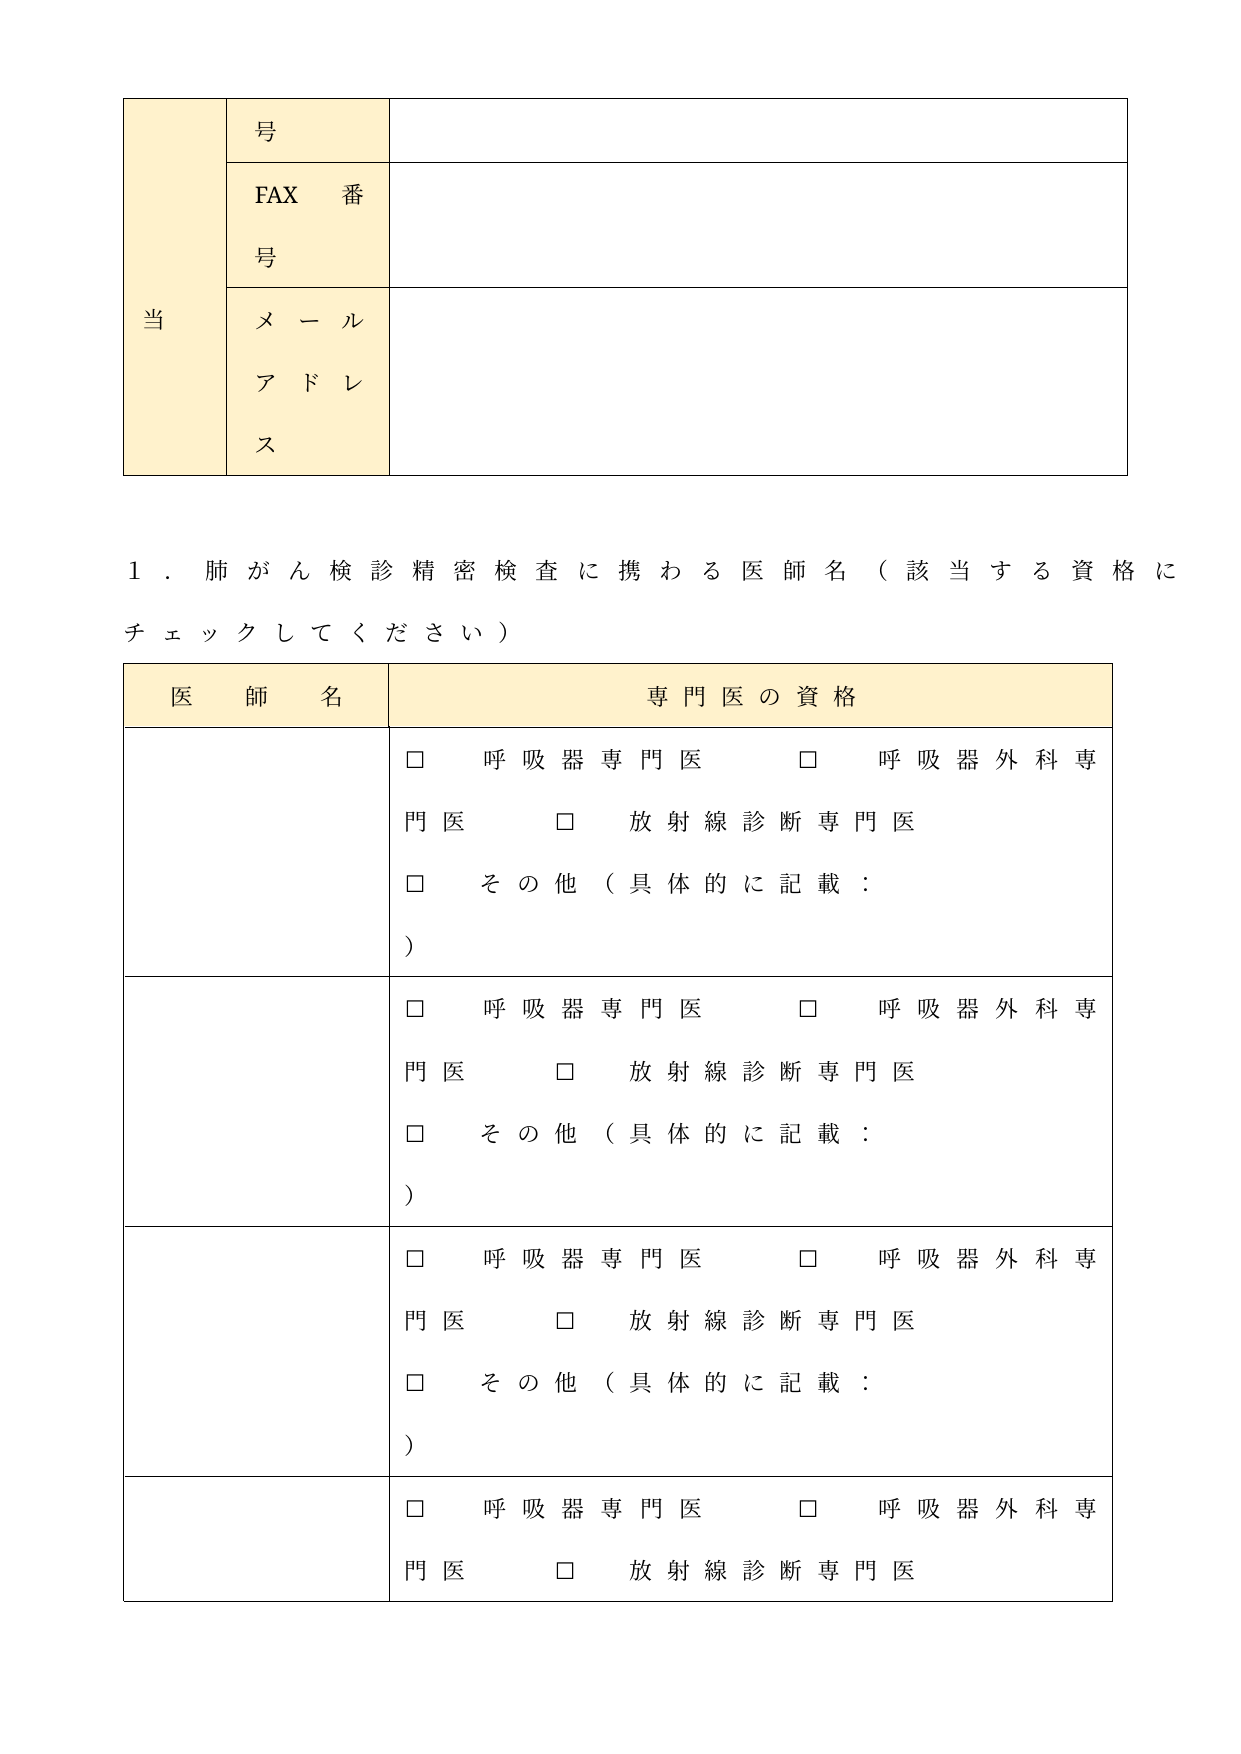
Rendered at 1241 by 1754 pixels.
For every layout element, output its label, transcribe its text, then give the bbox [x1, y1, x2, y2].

table_cell [124, 728, 389, 976]
table_cell メールアドレス [227, 288, 389, 475]
table_cell [390, 99, 1127, 162]
table_cell [124, 1227, 389, 1476]
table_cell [390, 1477, 1112, 1601]
table_cell 呼吸器専門医 呼吸器外科専門医 放射線診断専門医 その他（具体的に記載： ） [390, 1227, 1112, 1476]
table_cell FAX番号 [227, 163, 389, 287]
table_cell 呼吸器専門医 呼吸器外科専門医 放射線診断専門医 その他（具体的に記載： ） [390, 977, 1112, 1226]
text １．肺がん検診精密検査に携わる医師名（該当する資格にチェックしてください） [123, 538, 1193, 663]
table_cell [124, 977, 389, 1226]
table_cell [124, 1477, 389, 1601]
table_cell 呼吸器専門医 呼吸器外科専門医 放射線診断専門医 その他（具体的に記載： ） [390, 728, 1112, 976]
table_header 医 師 名 [124, 664, 388, 726]
table_cell [390, 163, 1127, 287]
table_header 専門医の資格 [389, 664, 1112, 726]
table_cell 電話番号 [227, 99, 389, 162]
table_cell [390, 288, 1127, 475]
